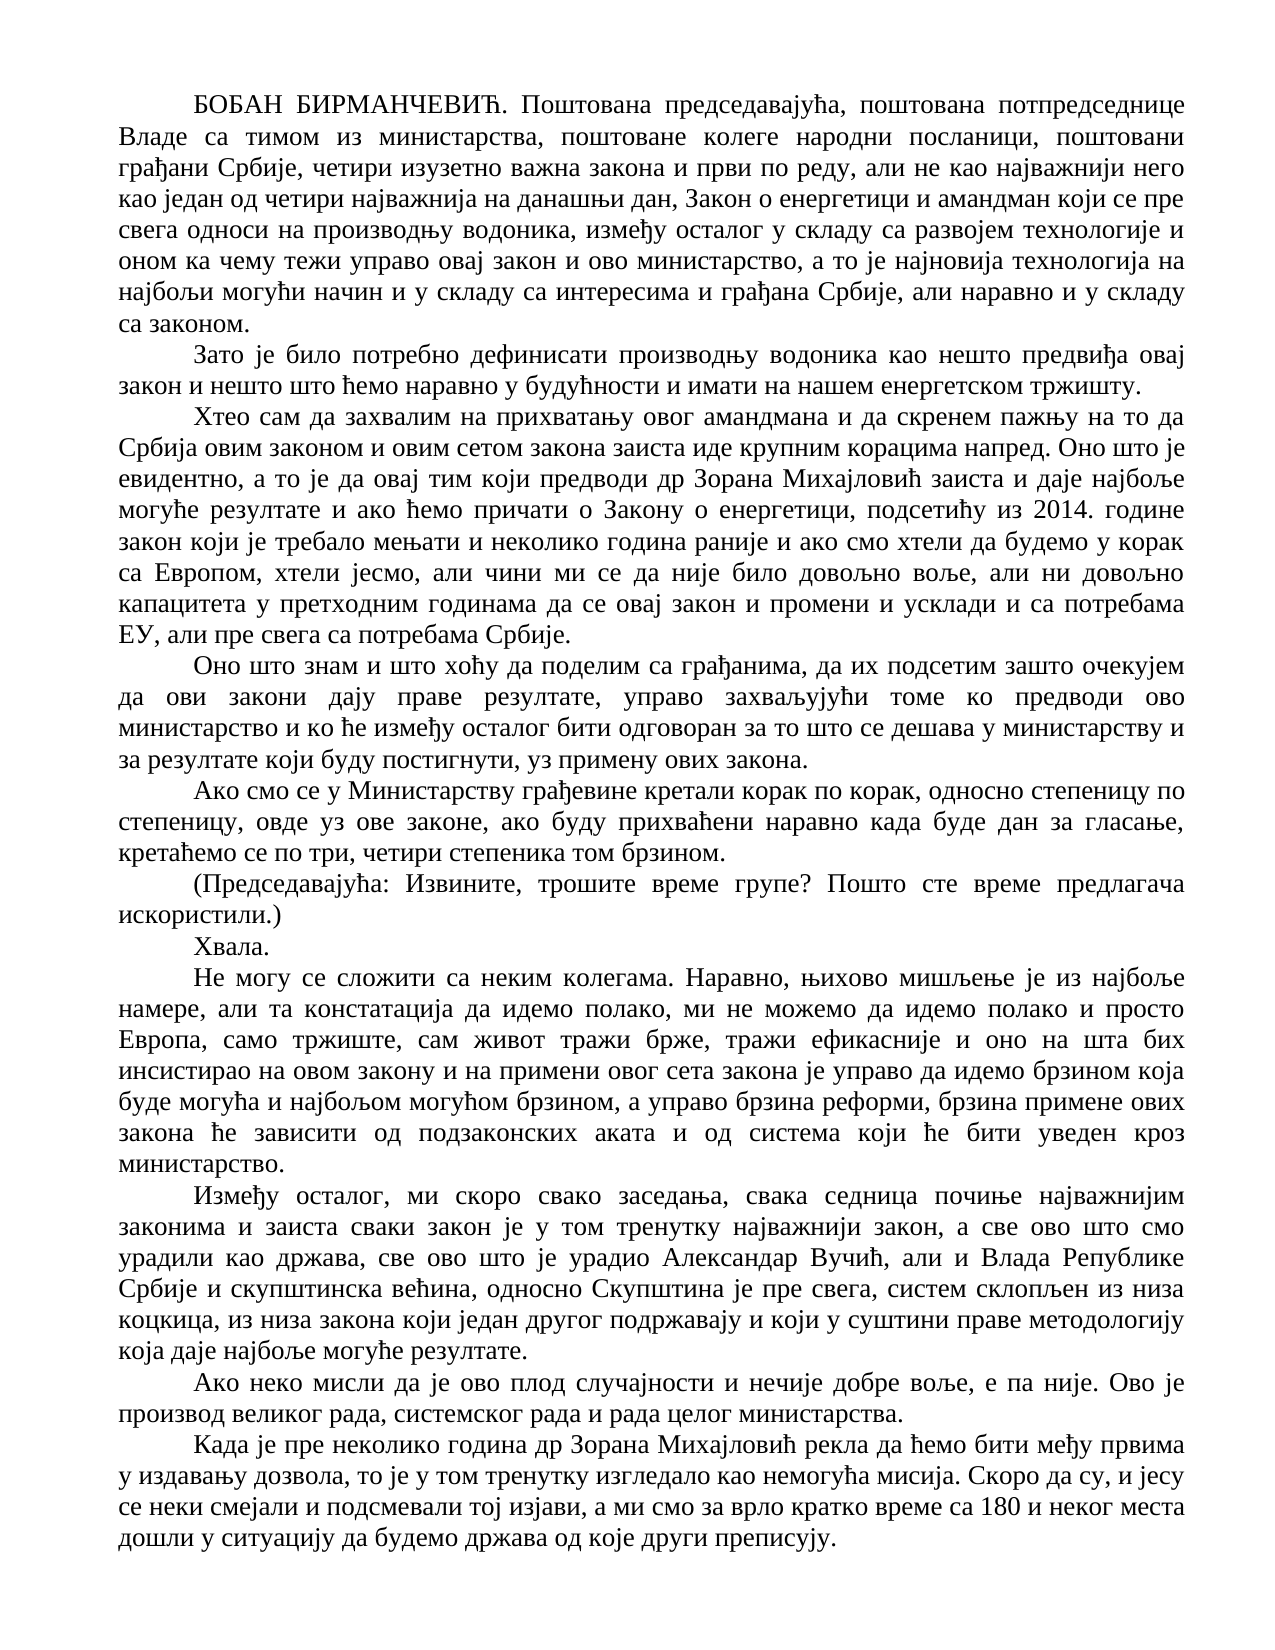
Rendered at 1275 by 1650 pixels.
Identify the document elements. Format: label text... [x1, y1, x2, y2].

text (Председавајућа: Извините, трошите време групе? Пошто сте време предлагача искористили.) [118, 867, 1186, 929]
text Ако неко мисли да је ово плод случајности и нечије добре воље, е па није. Ово је производ великог рада, системског рада и рада целог министарства. [118, 1366, 1186, 1428]
text БОБАН БИРМАНЧЕВИЋ. Поштована председавајућа, поштована потпредседнице Владе са тимом из министарства, поштоване колеге народни посланици, поштовани грађани Србије, четири изузетно важна закона и први по реду, али не као најважнији него као један од четири најважнија на данашњи дан, Закон о енергетици и амандман који се пре свега односи на производњу водоника, између осталог у складу са развојем технологије и оном ка чему тежи управо овај закон и ово министарство, а то је најновија технологија на најбољи могући начин и у складу са интересима и грађана Србије, али наравно и у складу са законом. [118, 89, 1186, 338]
text Не могу се сложити са неким колегама. Наравно, њихово мишљење је из најбоље намере, али та констатација да идемо полако, ми не можемо да идемо полако и просто Европа, само тржиште, сам живот тражи брже, тражи ефикасније и оно на шта бих инсистирао на овом закону и на примени овог сета закона је управо да идемо брзином која буде могућа и најбољом могућом брзином, а управо брзина реформи, брзина примене ових закона ће зависити од подзаконских аката и од система који ће бити уведен кроз министарство. [118, 961, 1186, 1179]
text Зато је било потребно дефинисати производњу водоника као нешто предвиђа овај закон и нешто што ћемо наравно у будућности и имати на нашем енергетском тржишту. [118, 338, 1186, 400]
text Ако смо се у Министарству грађевине кретали корак по корак, односно степеницу по степеницу, овде уз ове законе, ако буду прихваћени наравно када буде дан за гласање, кретаћемо се по три, четири степеника том брзином. [118, 774, 1186, 867]
text Оно што знам и што хоћу да поделим са грађанима, да их подсетим зашто очекујем да ови закони дају праве резултате, управо захваљујући томе ко предводи ово министарство и ко ће између осталог бити одговоран за то што се дешава у министарству и за резултате који буду постигнути, уз примену ових закона. [118, 649, 1186, 774]
text Хтео сам да захвалим на прихватању овог амандмана и да скренем пажњу на то да Србија овим законом и овим сетом закона заиста иде крупним корацима напред. Оно што је евидентно, а то је да овај тим који предводи др Зорана Михајловић заиста и даје најбоље могуће резултате и ако ћемо причати о Закону о енергетици, подсетићу из 2014. године закон који је требало мењати и неколико година раније и ако смо хтели да будемо у корак са Европом, хтели јесмо, али чини ми се да није било довољно воље, али ни довољно капацитета у претходним годинама да се овај закон и промени и усклади и са потребама ЕУ, али пре свега са потребама Србије. [118, 400, 1186, 649]
text Када је пре неколико година др Зорана Михајловић рекла да ћемо бити међу првима у издавању дозвола, то је у том тренутку изгледало као немогућа мисија. Скоро да су, и јесу се неки смејали и подсмевали тој изјави, а ми смо за врло кратко време са 180 и неког места дошли у ситуацију да будемо држава од које други преписују. [118, 1428, 1186, 1552]
text Између осталог, ми скоро свако заседања, свака седница почиње најважнијим законима и заиста сваки закон је у том тренутку најважнији закон, а све ово што смо урадили као држава, све ово што је урадио Александар Вучић, али и Влада Републике Србије и скупштинска већина, односно Скупштина је пре свега, систем склопљен из низа коцкица, из низа закона који један другог подржавају и који у суштини праве методологију која даје најбоље могуће резултате. [118, 1179, 1186, 1366]
text Хвала. [118, 929, 1186, 961]
